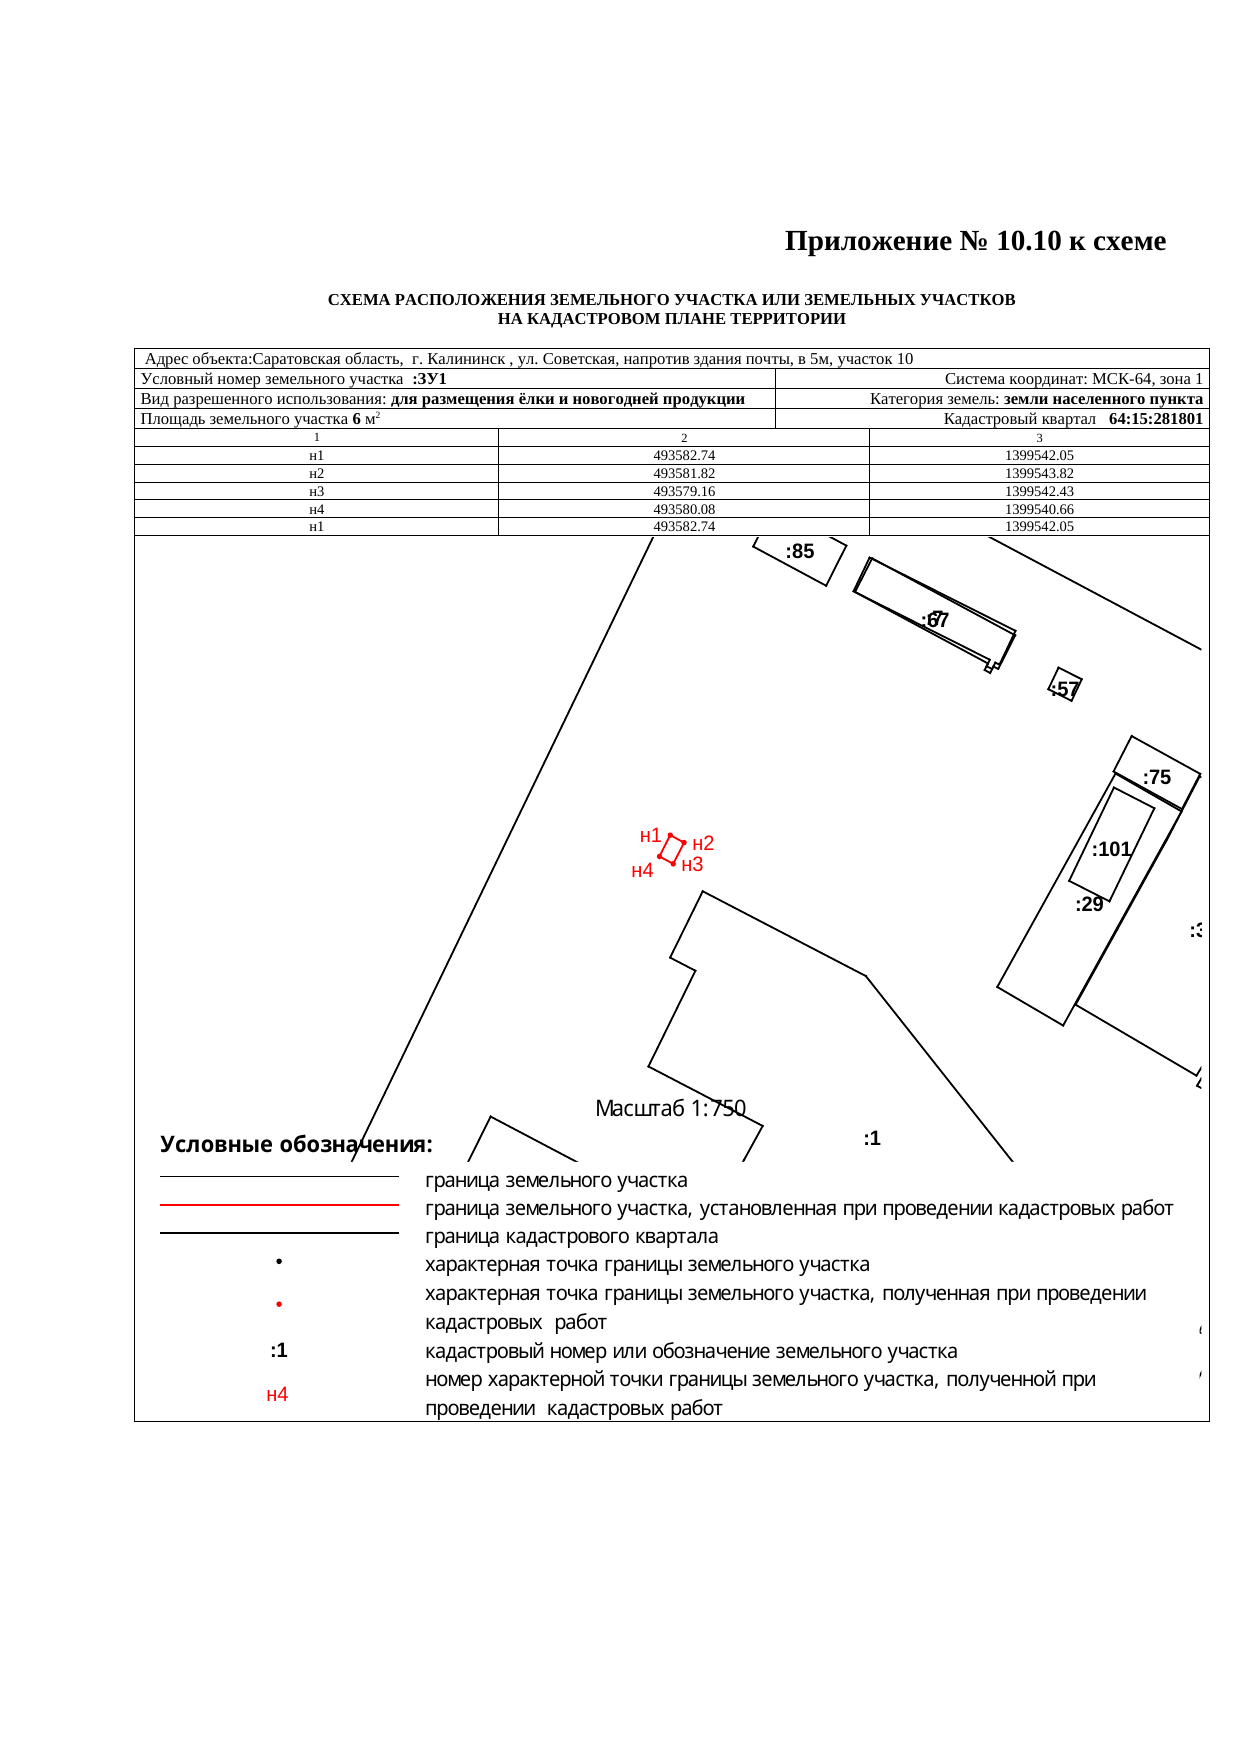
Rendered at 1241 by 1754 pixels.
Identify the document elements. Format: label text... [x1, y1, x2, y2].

table_cell 493580.08 [499, 500, 869, 517]
table_cell 1399542.05 [870, 447, 1209, 464]
table_cell 493579.16 [499, 483, 869, 499]
table_cell 3 [870, 429, 1209, 446]
table_cell 1399542.05 [870, 518, 1209, 535]
table_cell Кадастровый квартал 64:15:281801 [776, 409, 1209, 428]
table_cell н1 [135, 447, 498, 464]
table_cell Площадь земельного участка 6 м2 [135, 409, 775, 428]
table_cell н2 [135, 465, 498, 482]
table_cell 493582.74 [499, 518, 869, 535]
table_cell н1 [135, 518, 498, 535]
table_cell 1399540.66 [870, 500, 1209, 517]
table_cell н3 [135, 483, 498, 499]
text СХЕМА РАСПОЛОЖЕНИЯ ЗЕМЕЛЬНОГО УЧАСТКА ИЛИ ЗЕМЕЛЬНЫХ УЧАСТКОВ [177, 290, 1166, 309]
table_cell 493581.82 [499, 465, 869, 482]
table_cell Условный номер земельного участка :ЗУ1 [135, 369, 775, 388]
table_cell 1399543.82 [870, 465, 1209, 482]
table_cell 1 [135, 429, 498, 446]
table_cell 493582.74 [499, 447, 869, 464]
table_cell Категория земель: земли населенного пункта [776, 389, 1209, 408]
table_header Адрес объекта:Саратовская область, г. Калининск , ул. Советская, напротив здания почты, в 5м, участок 10 [135, 349, 1209, 368]
table_cell Вид разрешенного использования: для размещения ёлки и новогодней продукции [135, 389, 775, 408]
table_cell 1399542.43 [870, 483, 1209, 499]
table_cell Система координат: МСК-64, зона 1 [776, 369, 1209, 388]
table_cell н4 [135, 500, 498, 517]
text НА КАДАСТРОВОМ ПЛАНЕ ТЕРРИТОРИИ [177, 309, 1166, 328]
table_cell 2 [499, 429, 869, 446]
table_cell [135, 536, 1209, 1421]
text Приложение № 10.10 к схеме [177, 223, 1166, 256]
